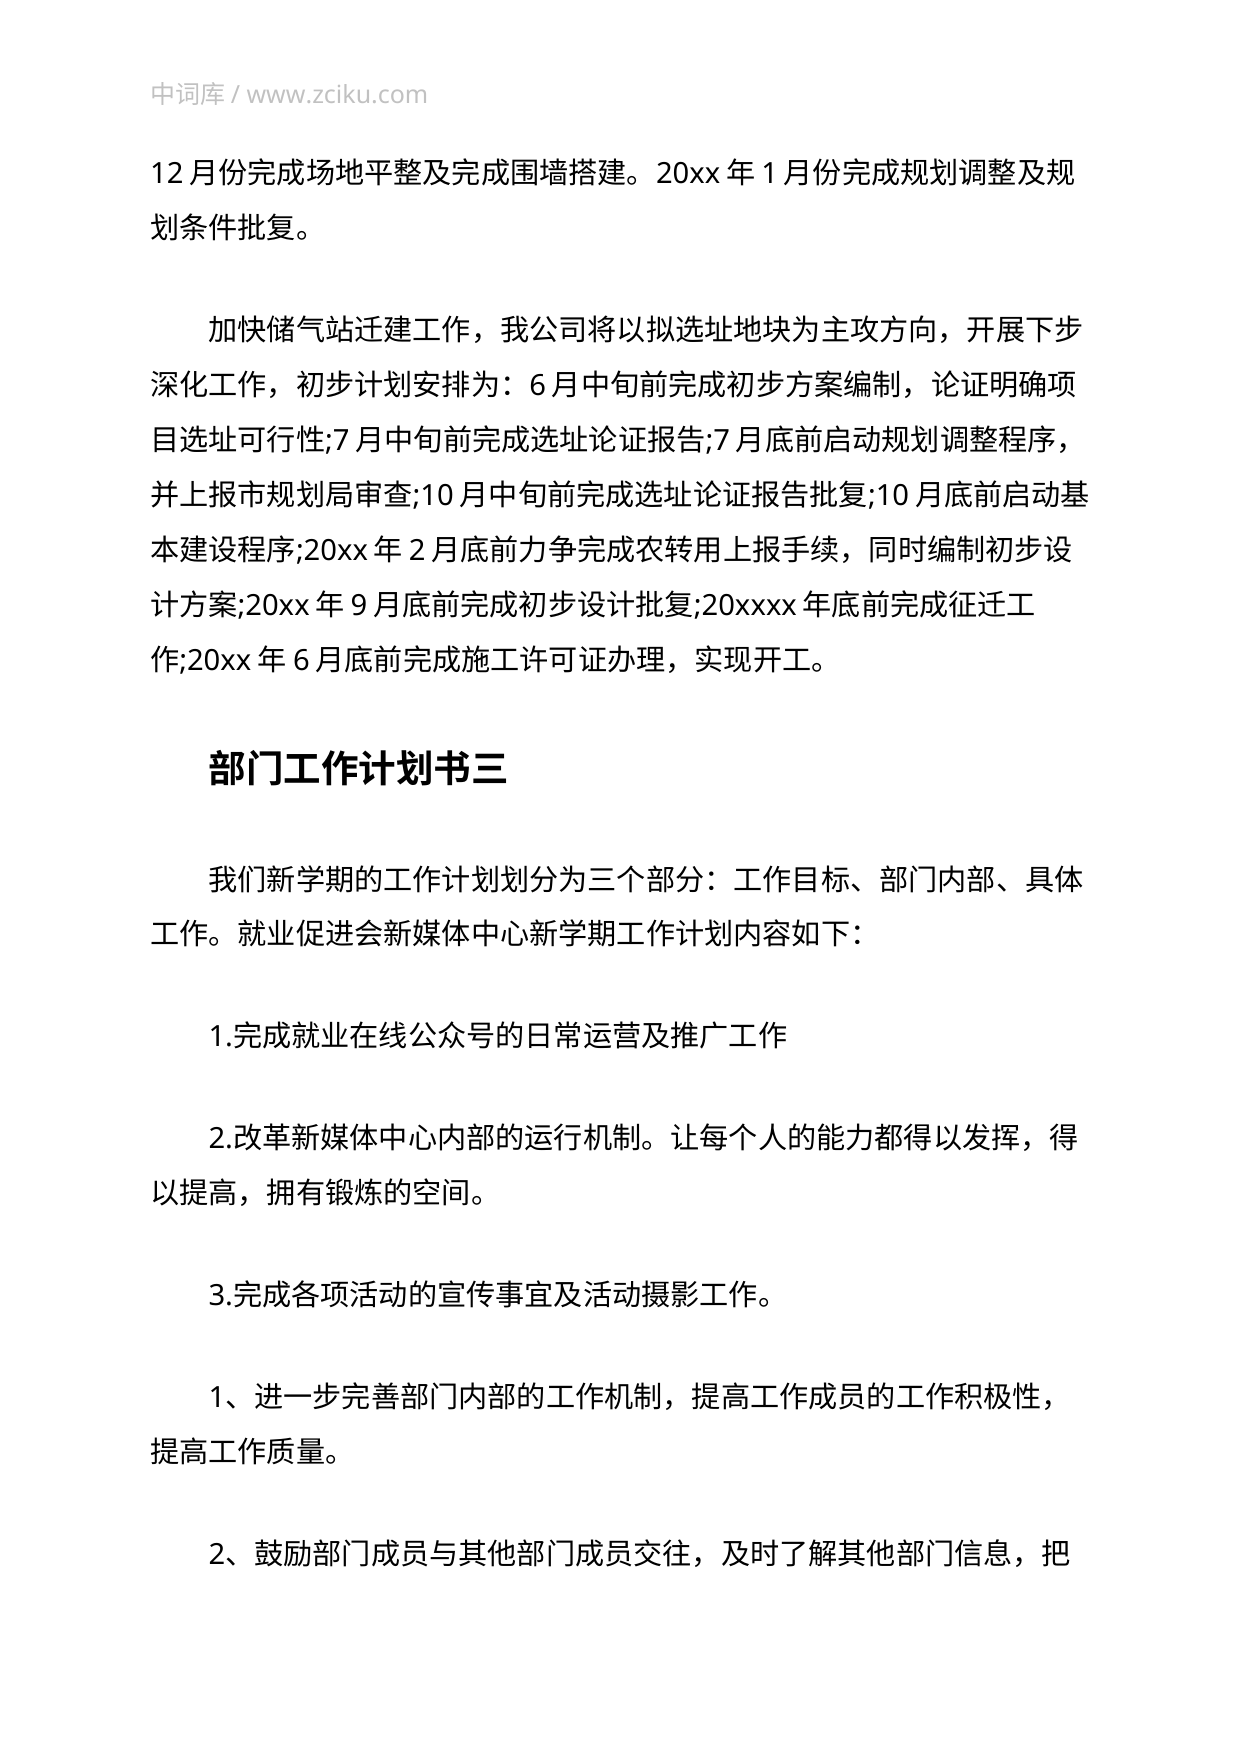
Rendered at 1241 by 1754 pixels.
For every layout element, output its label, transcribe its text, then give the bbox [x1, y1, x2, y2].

text 加快储气站迁建工作，我公司将以拟选址地块为主攻方向，开展下步深化工作，初步计划安排为：6月中旬前完成初步方案编制，论证明确项目选址可行性;7月中旬前完成选址论证报告;7月底前启动规划调整程序，并上报市规划局审查;10月中旬前完成选址论证报告批复;10月底前启动基本建设程序;20xx年2月底前力争完成农转用上报手续，同时编制初步设计方案;20xx年9月底前完成初步设计批复;20xxxx年底前完成征迁工作;20xx年 6月底前完成施工许可证办理，实现开工。 [150, 307, 1090, 679]
text 3.完成各项活动的宣传事宜及活动摄影工作。 [150, 1271, 1090, 1314]
text 1.完成就业在线公众号的日常运营及推广工作 [150, 1013, 1090, 1055]
text 2.改革新媒体中心内部的运行机制。让每个人的能力都得以发挥，得以提高，拥有锻炼的空间。 [150, 1115, 1090, 1212]
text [150, 1530, 1090, 1573]
text 1、进一步完善部门内部的工作机制，提高工作成员的工作积极性，提高工作质量。 [150, 1373, 1090, 1471]
text 我们新学期的工作计划划分为三个部分：工作目标、部门内部、具体工作。就业促进会新媒体中心新学期工作计划内容如下： [150, 856, 1090, 953]
text 部门工作计划书三 [150, 739, 1090, 793]
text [150, 150, 1090, 247]
